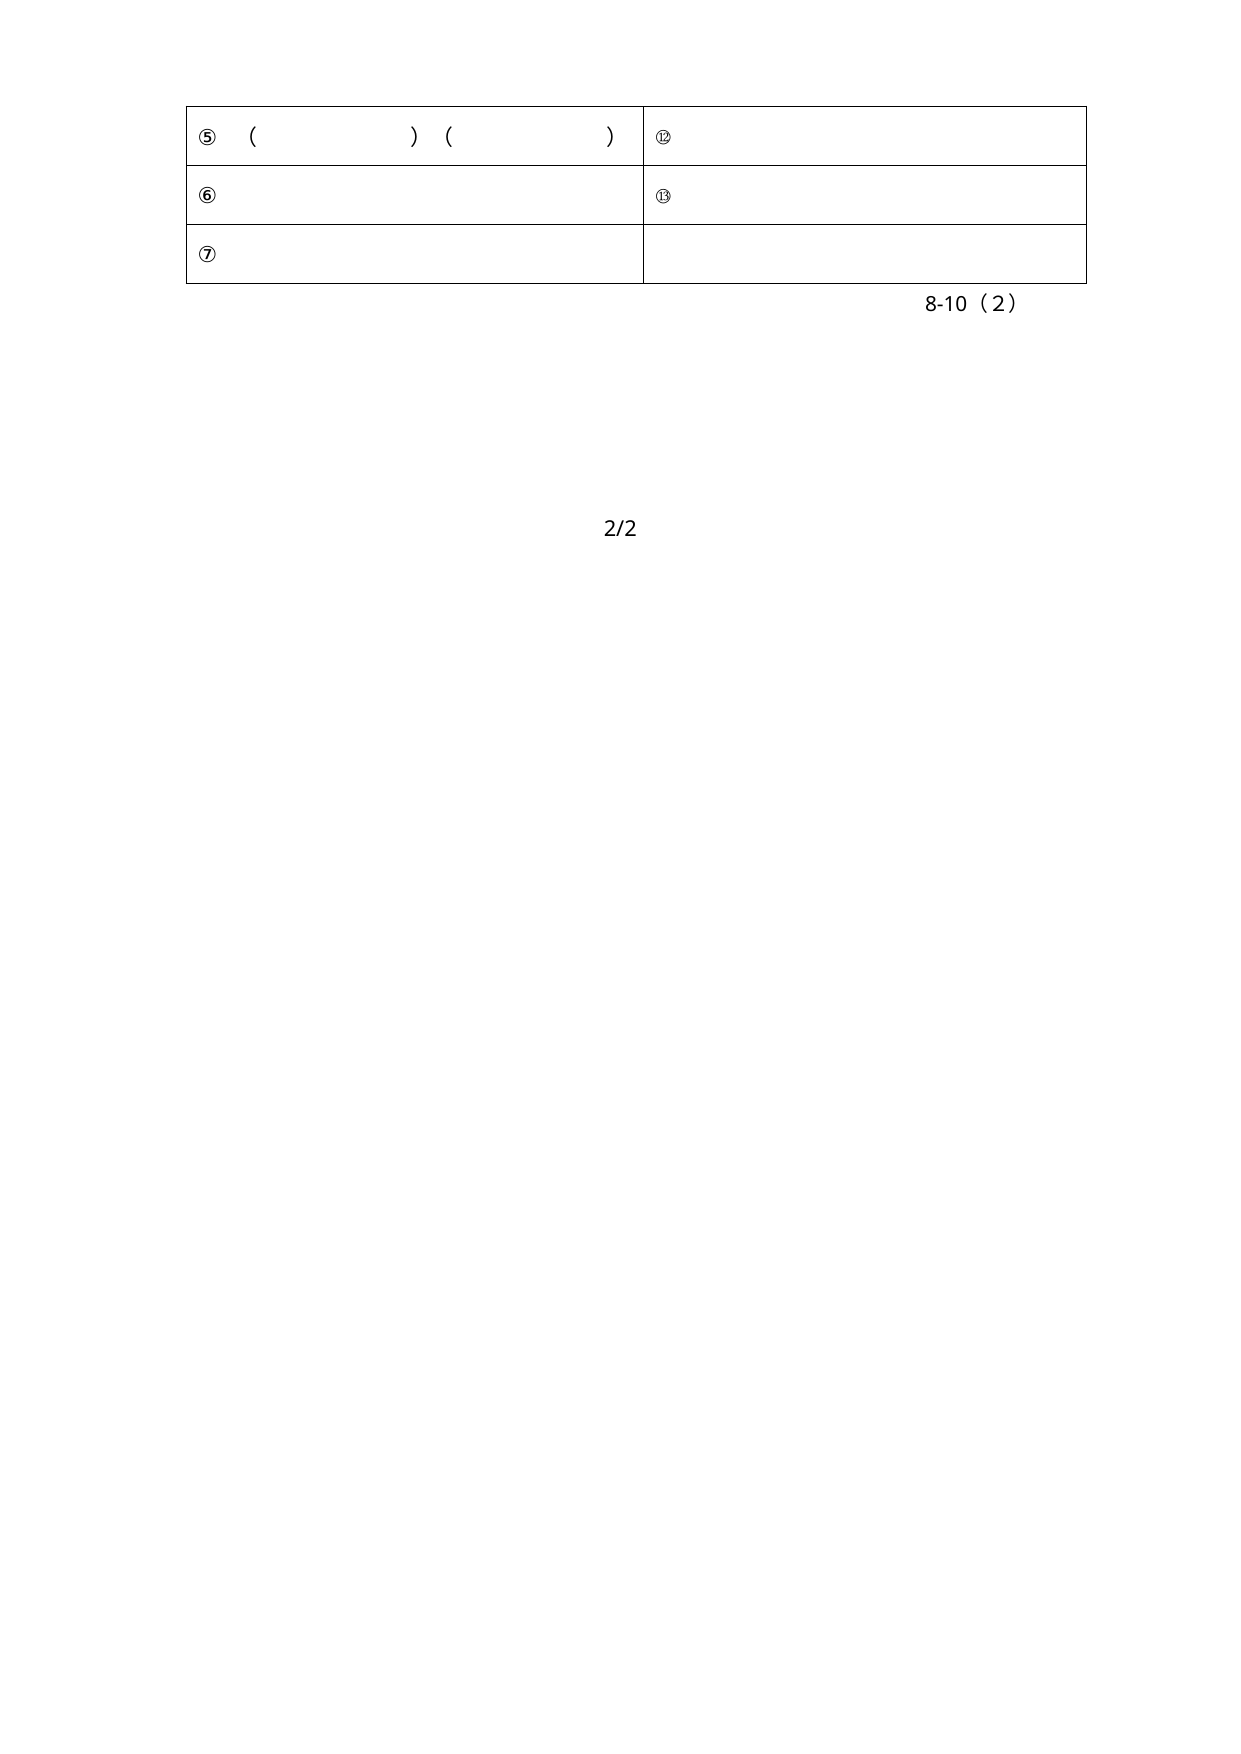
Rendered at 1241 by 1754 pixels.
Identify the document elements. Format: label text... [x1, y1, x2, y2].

table_cell ⑫ [644, 107, 1086, 164]
table_cell ⑬ [644, 166, 1086, 224]
table_cell [644, 225, 1086, 283]
table_cell ⑦ [187, 225, 643, 283]
table_cell （ ）（ ） [187, 107, 643, 164]
table_cell [187, 166, 643, 224]
text 2/2 [112, 509, 1128, 546]
text 8-10（２） [112, 284, 1128, 321]
